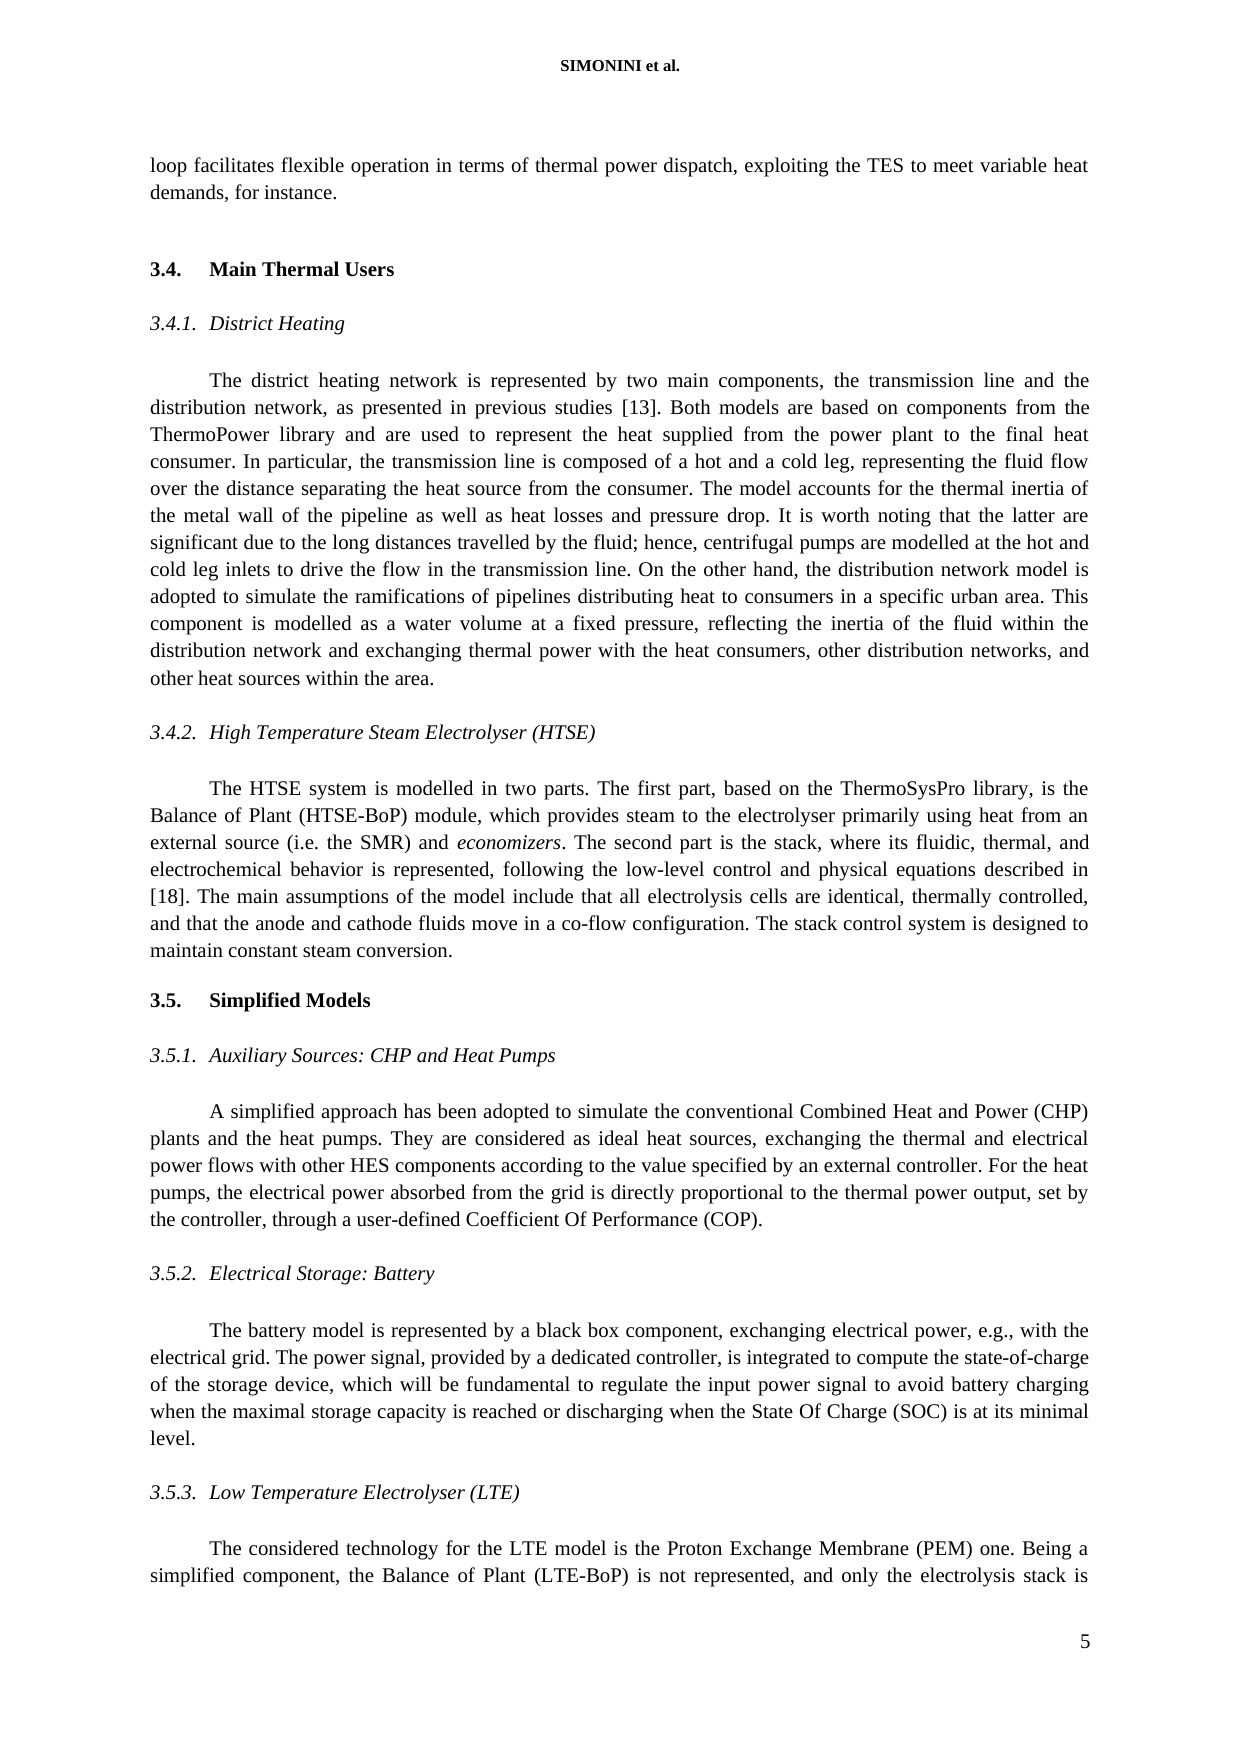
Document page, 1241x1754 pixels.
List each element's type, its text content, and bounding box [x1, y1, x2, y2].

subtitle High Temperature Steam Electrolyser (HTSE) [150, 719, 1090, 744]
text The HTSE system is modelled in two parts. The first part, based on the ThermoSysPro library, is the Balance of Plant (HTSE-BoP) module, which provides steam to the electrolyser primarily using heat from an external source (i.e. the SMR) and economizers. The second part is the stack, where its fluidic, thermal, and electrochemical behavior is represented, following the low-level control and physical equations described in [18]. The main assumptions of the model include that all electrolysis cells are identical, thermally controlled, and that the anode and cathode fluids move in a co-flow configuration. The stack control system is designed to maintain constant steam conversion. [150, 773, 1090, 962]
subtitle Simplified Models [150, 987, 1090, 1012]
subtitle Main Thermal Users [150, 256, 1090, 281]
text A simplified approach has been adopted to simulate the conventional Combined Heat and Power (CHP) plants and the heat pumps. They are considered as ideal heat sources, exchanging the thermal and electrical power flows with other HES components according to the value specified by an external controller. For the heat pumps, the electrical power absorbed from the grid is directly proportional to the thermal power output, set by the controller, through a user-defined Coefficient Of Performance (COP). [150, 1096, 1090, 1231]
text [150, 150, 1090, 204]
text The battery model is represented by a black box component, exchanging electrical power, e.g., with the electrical grid. The power signal, provided by a dedicated controller, is integrated to compute the state-of-charge of the storage device, which will be fundamental to regulate the input power signal to avoid battery charging when the maximal storage capacity is reached or discharging when the State Of Charge (SOC) is at its minimal level. [150, 1314, 1090, 1450]
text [150, 1533, 1090, 1587]
subtitle Low Temperature Electrolyser (LTE) [150, 1479, 1090, 1504]
subtitle Electrical Storage: Battery [150, 1260, 1090, 1285]
text The district heating network is represented by two main components, the transmission line and the distribution network, as presented in previous studies [13]. Both models are based on components from the ThermoPower library and are used to represent the heat supplied from the power plant to the final heat consumer. In particular, the transmission line is composed of a hot and a cold leg, representing the fluid flow over the distance separating the heat source from the consumer. The model accounts for the thermal inertia of the metal wall of the pipeline as well as heat losses and pressure drop. It is worth noting that the latter are significant due to the long distances travelled by the fluid; hence, centrifugal pumps are modelled at the hot and cold leg inlets to drive the flow in the transmission line. On the other hand, the distribution network model is adopted to simulate the ramifications of pipelines distributing heat to consumers in a specific urban area. This component is modelled as a water volume at a fixed pressure, reflecting the inertia of the fluid within the distribution network and exchanging thermal power with the heat consumers, other distribution networks, and other heat sources within the area. [150, 364, 1090, 689]
subtitle District Heating [150, 310, 1090, 335]
subtitle Auxiliary Sources: CHP and Heat Pumps [150, 1042, 1090, 1067]
